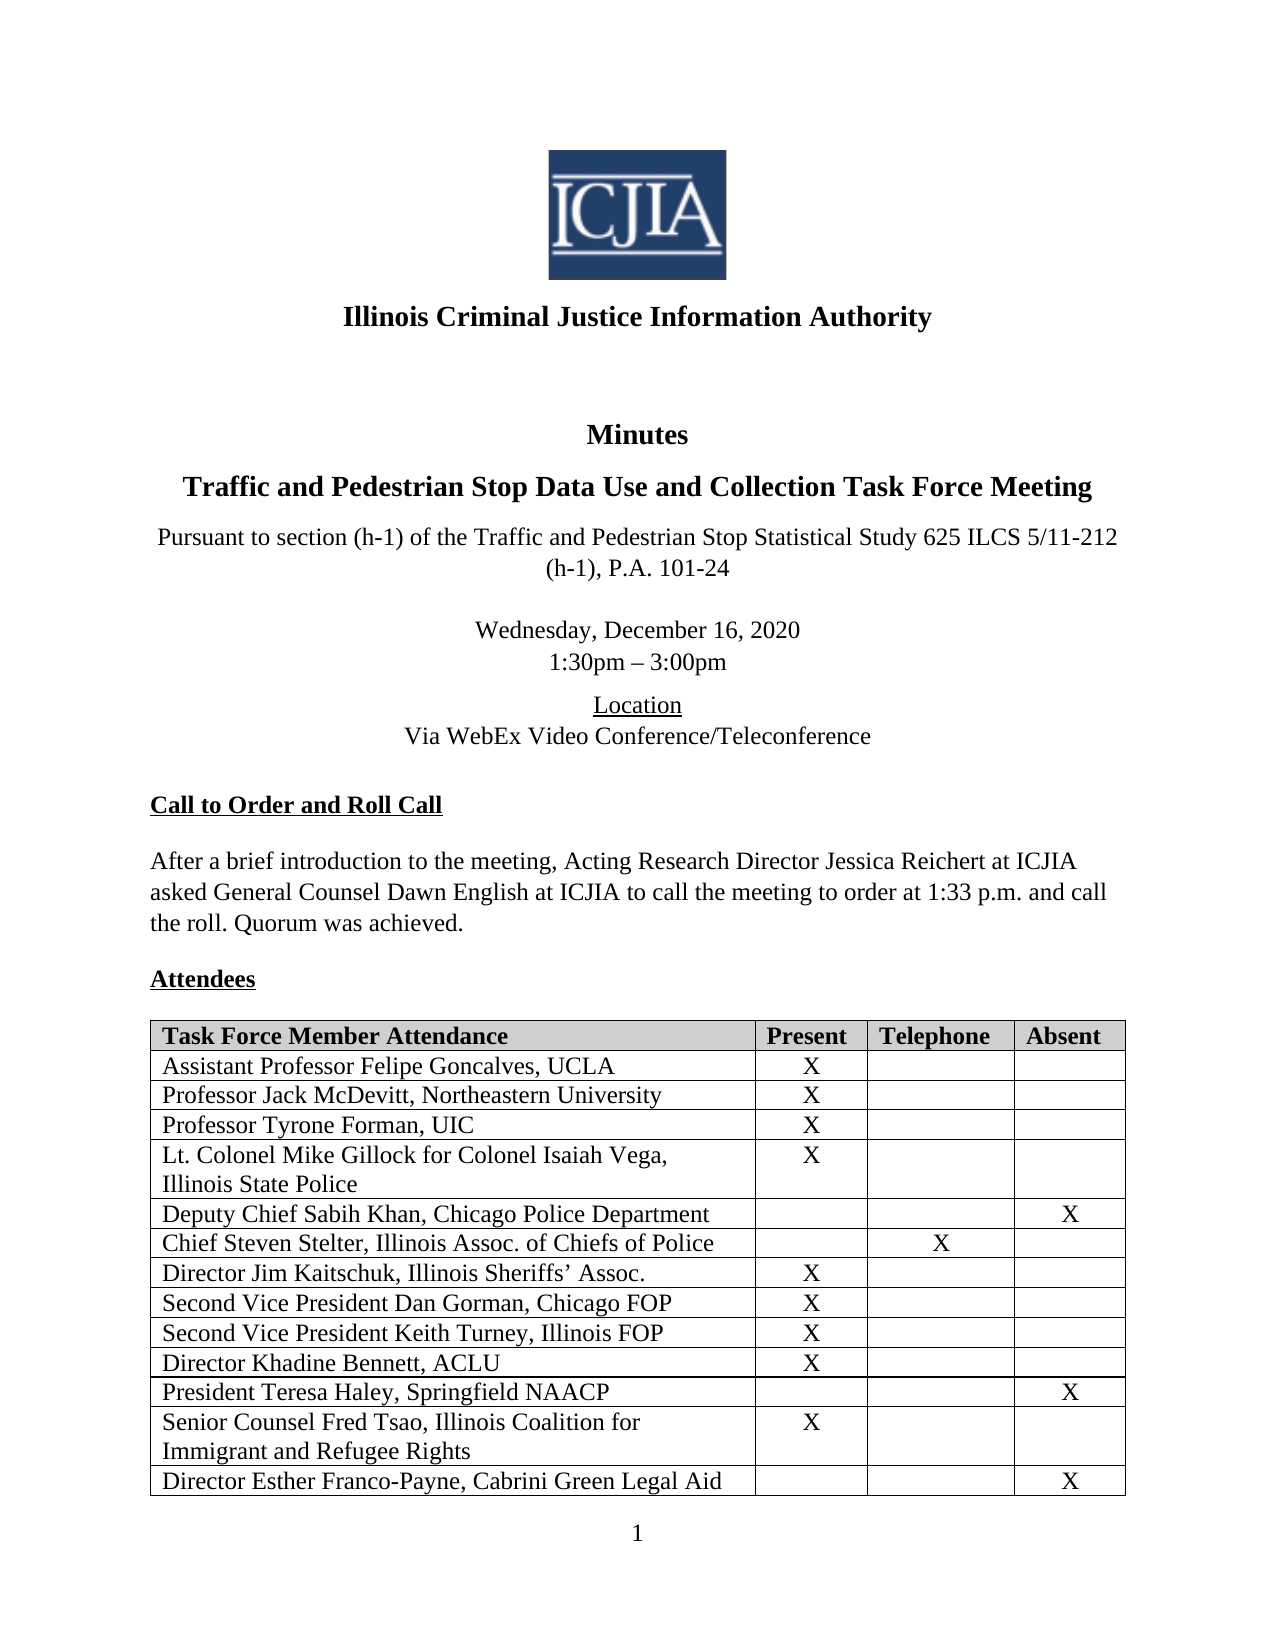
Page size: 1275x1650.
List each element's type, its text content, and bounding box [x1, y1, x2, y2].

table_header Task Force Member Attendance [151, 1021, 755, 1050]
table_cell [1015, 1288, 1125, 1317]
table_cell Chief Steven Stelter, Illinois Assoc. of Chiefs of Police [151, 1229, 755, 1257]
table_cell Assistant Professor Felipe Goncalves, UCLA [151, 1051, 755, 1079]
table_cell [868, 1466, 1014, 1494]
table_cell X [756, 1258, 867, 1287]
table_header Telephone [868, 1021, 1014, 1050]
table_cell [868, 1199, 1014, 1227]
table_cell [868, 1288, 1014, 1317]
table_cell Lt. Colonel Mike Gillock for Colonel Isaiah Vega, Illinois State Police [151, 1140, 755, 1198]
table_cell [1015, 1348, 1125, 1376]
table_cell Director Esther Franco-Payne, Cabrini Green Legal Aid [151, 1466, 755, 1494]
table_cell [868, 1110, 1014, 1139]
text Traffic and Pedestrian Stop Data Use and Collection Task Force Meeting [150, 469, 1125, 503]
table_cell [1015, 1140, 1125, 1198]
table_cell [756, 1466, 867, 1494]
table_cell [756, 1229, 867, 1257]
table_cell X [756, 1288, 867, 1317]
table_cell [868, 1258, 1014, 1287]
text Pursuant to section (h-1) of the Traffic and Pedestrian Stop Statistical Study 625 ILCS 5/11-212 (h-1), P.A. 101-24 [150, 522, 1125, 582]
table_cell Senior Counsel Fred Tsao, Illinois Coalition for Immigrant and Refugee Rights [151, 1407, 755, 1465]
text Attendees [150, 964, 1125, 993]
table_cell [868, 1407, 1014, 1465]
table_cell [756, 1199, 867, 1227]
table_cell [868, 1051, 1014, 1079]
table_cell X [1015, 1199, 1125, 1227]
text Illinois Criminal Justice Information Authority [150, 299, 1125, 332]
table_cell [1015, 1407, 1125, 1465]
table_header Absent [1015, 1021, 1125, 1050]
table_cell [868, 1081, 1014, 1109]
table_cell X [1015, 1378, 1125, 1406]
table_cell X [756, 1051, 867, 1079]
text Call to Order and Roll Call [150, 790, 1125, 818]
table_cell X [868, 1229, 1014, 1257]
table_cell Deputy Chief Sabih Khan, Chicago Police Department [151, 1199, 755, 1227]
table_cell [868, 1348, 1014, 1376]
table_cell President Teresa Haley, Springfield NAACP [151, 1378, 755, 1406]
table_header Present [756, 1021, 867, 1050]
text Via WebEx Video Conference/Teleconference [150, 721, 1125, 750]
table_cell X [756, 1110, 867, 1139]
table_cell [1015, 1110, 1125, 1139]
table_cell X [756, 1081, 867, 1109]
table_cell [868, 1378, 1014, 1406]
table_cell X [756, 1407, 867, 1465]
table_cell Director Jim Kaitschuk, Illinois Sheriffs’ Assoc. [151, 1258, 755, 1287]
table_cell [1015, 1318, 1125, 1347]
text Wednesday, December 16, 2020 [150, 616, 1125, 644]
table_cell [868, 1140, 1014, 1198]
picture [548, 150, 727, 280]
text 1:30pm – 3:00pm [150, 647, 1125, 675]
table_cell X [756, 1140, 867, 1198]
text Minutes [150, 417, 1125, 450]
table_cell Second Vice President Keith Turney, Illinois FOP [151, 1318, 755, 1347]
text Location [150, 690, 1125, 719]
table_cell Professor Tyrone Forman, UIC [151, 1110, 755, 1139]
table_cell [868, 1318, 1014, 1347]
table_cell [1015, 1229, 1125, 1257]
table_cell X [1015, 1466, 1125, 1494]
text After a brief introduction to the meeting, Acting Research Director Jessica Reichert at ICJIA asked General Counsel Dawn English at ICJIA to call the meeting to order at 1:33 p.m. and call the roll. Quorum was achieved. [150, 846, 1125, 937]
table_cell X [756, 1318, 867, 1347]
table_cell [756, 1378, 867, 1406]
table_cell [1015, 1258, 1125, 1287]
table_cell X [756, 1348, 867, 1376]
table_cell [1015, 1051, 1125, 1079]
table_cell [1015, 1081, 1125, 1109]
table_cell Director Khadine Bennett, ACLU [151, 1348, 755, 1376]
table_cell Professor Jack McDevitt, Northeastern University [151, 1081, 755, 1109]
table_cell Second Vice President Dan Gorman, Chicago FOP [151, 1288, 755, 1317]
